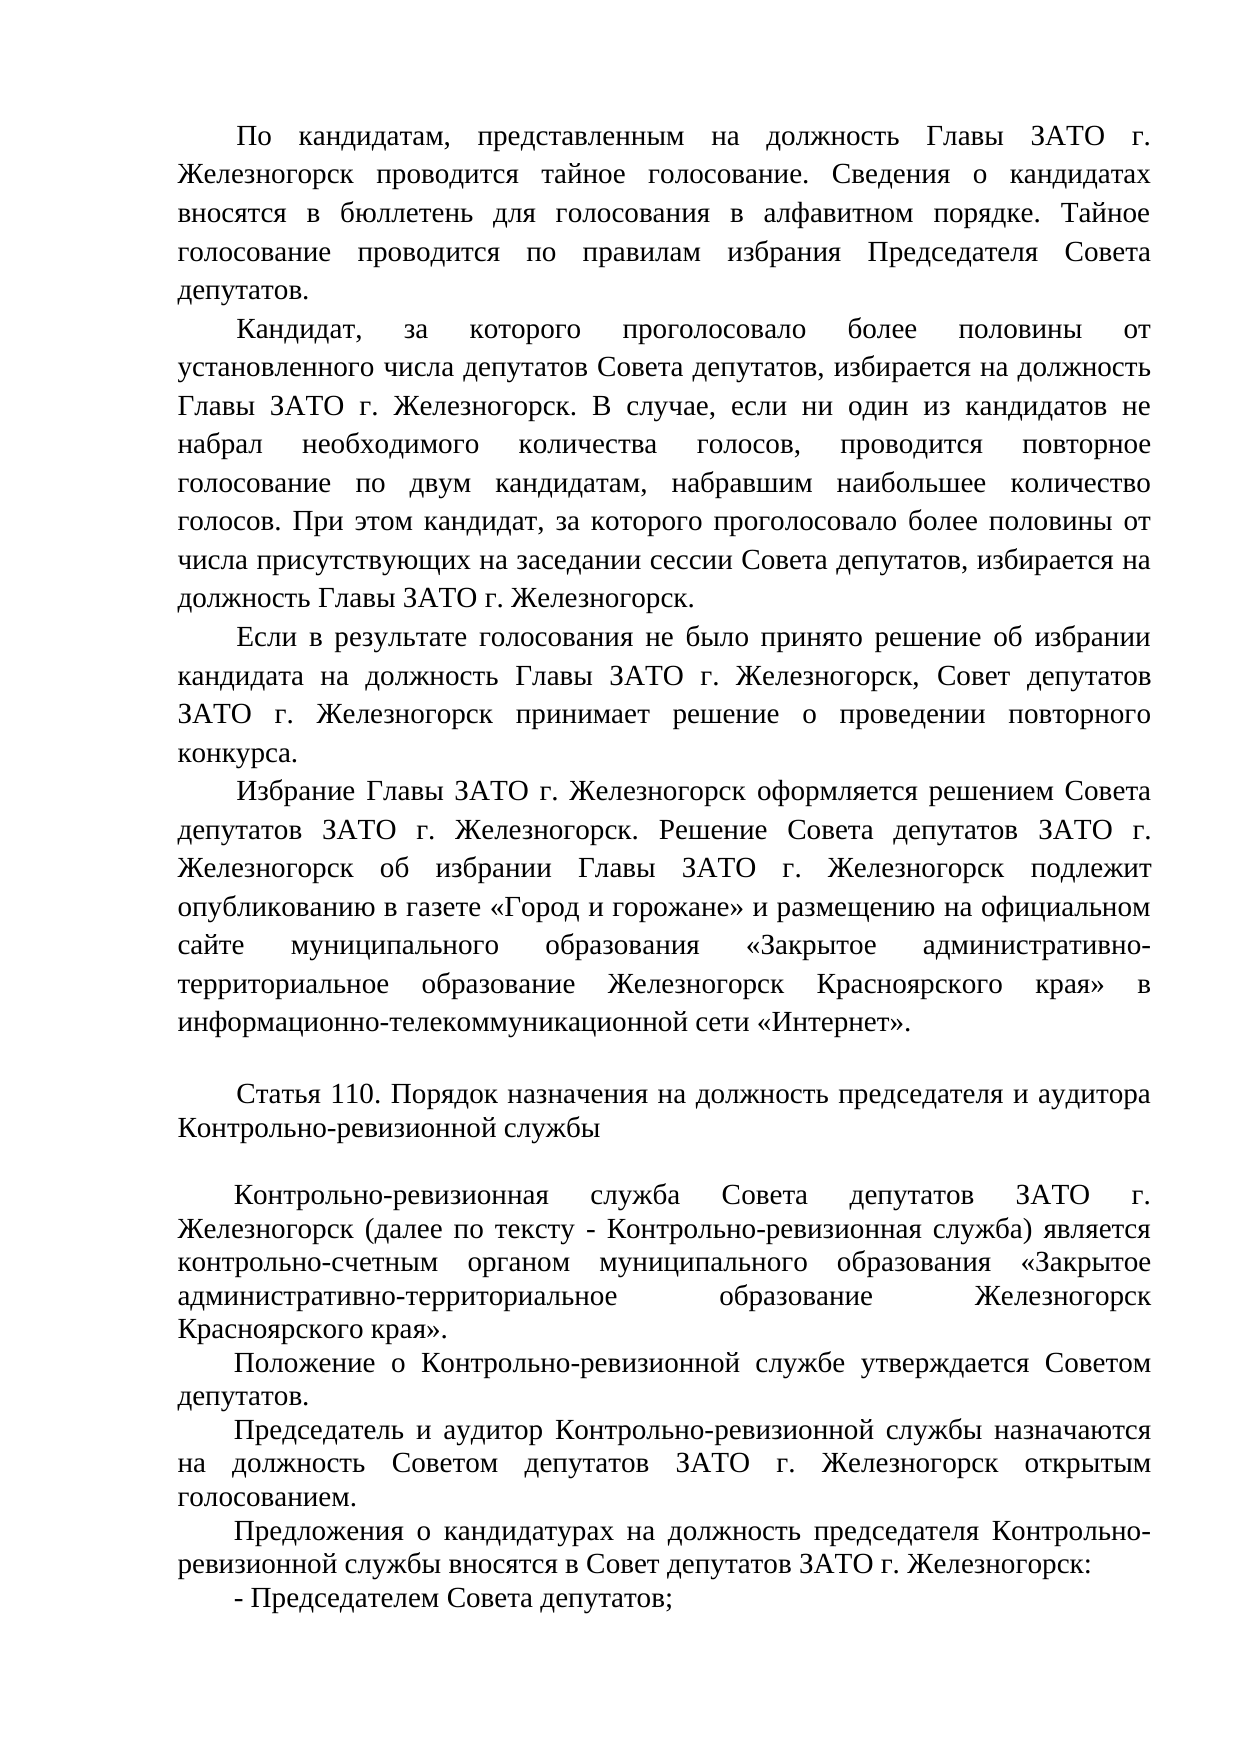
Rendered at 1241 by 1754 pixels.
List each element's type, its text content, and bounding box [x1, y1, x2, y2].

text - Председателем Совета депутатов; [177, 1580, 1152, 1613]
text Кандидат, за которого проголосовало более половины от установленного числа депутатов Совета депутатов, избирается на должность Главы ЗАТО г. Железногорск. В случае, если ни один из кандидатов не набрал необходимого количества голосов, проводится повторное голосование по двум кандидатам, набравшим наибольшее количество голосов. При этом кандидат, за которого проголосовало более половины от числа присутствующих на заседании сессии Совета депутатов, избирается на должность Главы ЗАТО г. Железногорск. [177, 311, 1152, 614]
text Положение о Контрольно-ревизионной службе утверждается Советом депутатов. [177, 1345, 1152, 1412]
text По кандидатам, представленным на должность Главы ЗАТО г. Железногорск проводится тайное голосование. Сведения о кандидатах вносятся в бюллетень для голосования в алфавитном порядке. Тайное голосование проводится по правилам избрания Председателя Совета депутатов. [177, 118, 1152, 306]
text Контрольно-ревизионная служба Совета депутатов ЗАТО г. Железногорск (далее по тексту - Контрольно-ревизионная служба) является контрольно-счетным органом муниципального образования «Закрытое административно-территориальное образование Железногорск Красноярского края». [177, 1177, 1152, 1345]
text Председатель и аудитор Контрольно-ревизионной службы назначаются на должность Советом депутатов ЗАТО г. Железногорск открытым голосованием. [177, 1412, 1152, 1513]
text Избрание Главы ЗАТО г. Железногорск оформляется решением Совета депутатов ЗАТО г. Железногорск. Решение Совета депутатов ЗАТО г. Железногорск об избрании Главы ЗАТО г. Железногорск подлежит опубликованию в газете «Город и горожане» и размещению на официальном сайте муниципального образования «Закрытое административно-территориальное образование Железногорск Красноярского края» в информационно-телекоммуникационной сети «Интернет». [177, 773, 1152, 1038]
text Предложения о кандидатурах на должность председателя Контрольно-ревизионной службы вносятся в Совет депутатов ЗАТО г. Железногорск: [177, 1513, 1152, 1580]
text Если в результате голосования не было принято решение об избрании кандидата на должность Главы ЗАТО г. Железногорск, Совет депутатов ЗАТО г. Железногорск принимает решение о проведении повторного конкурса. [177, 619, 1152, 768]
text Статья 110. Порядок назначения на должность председателя и аудитора Контрольно-ревизионной службы [177, 1077, 1152, 1144]
